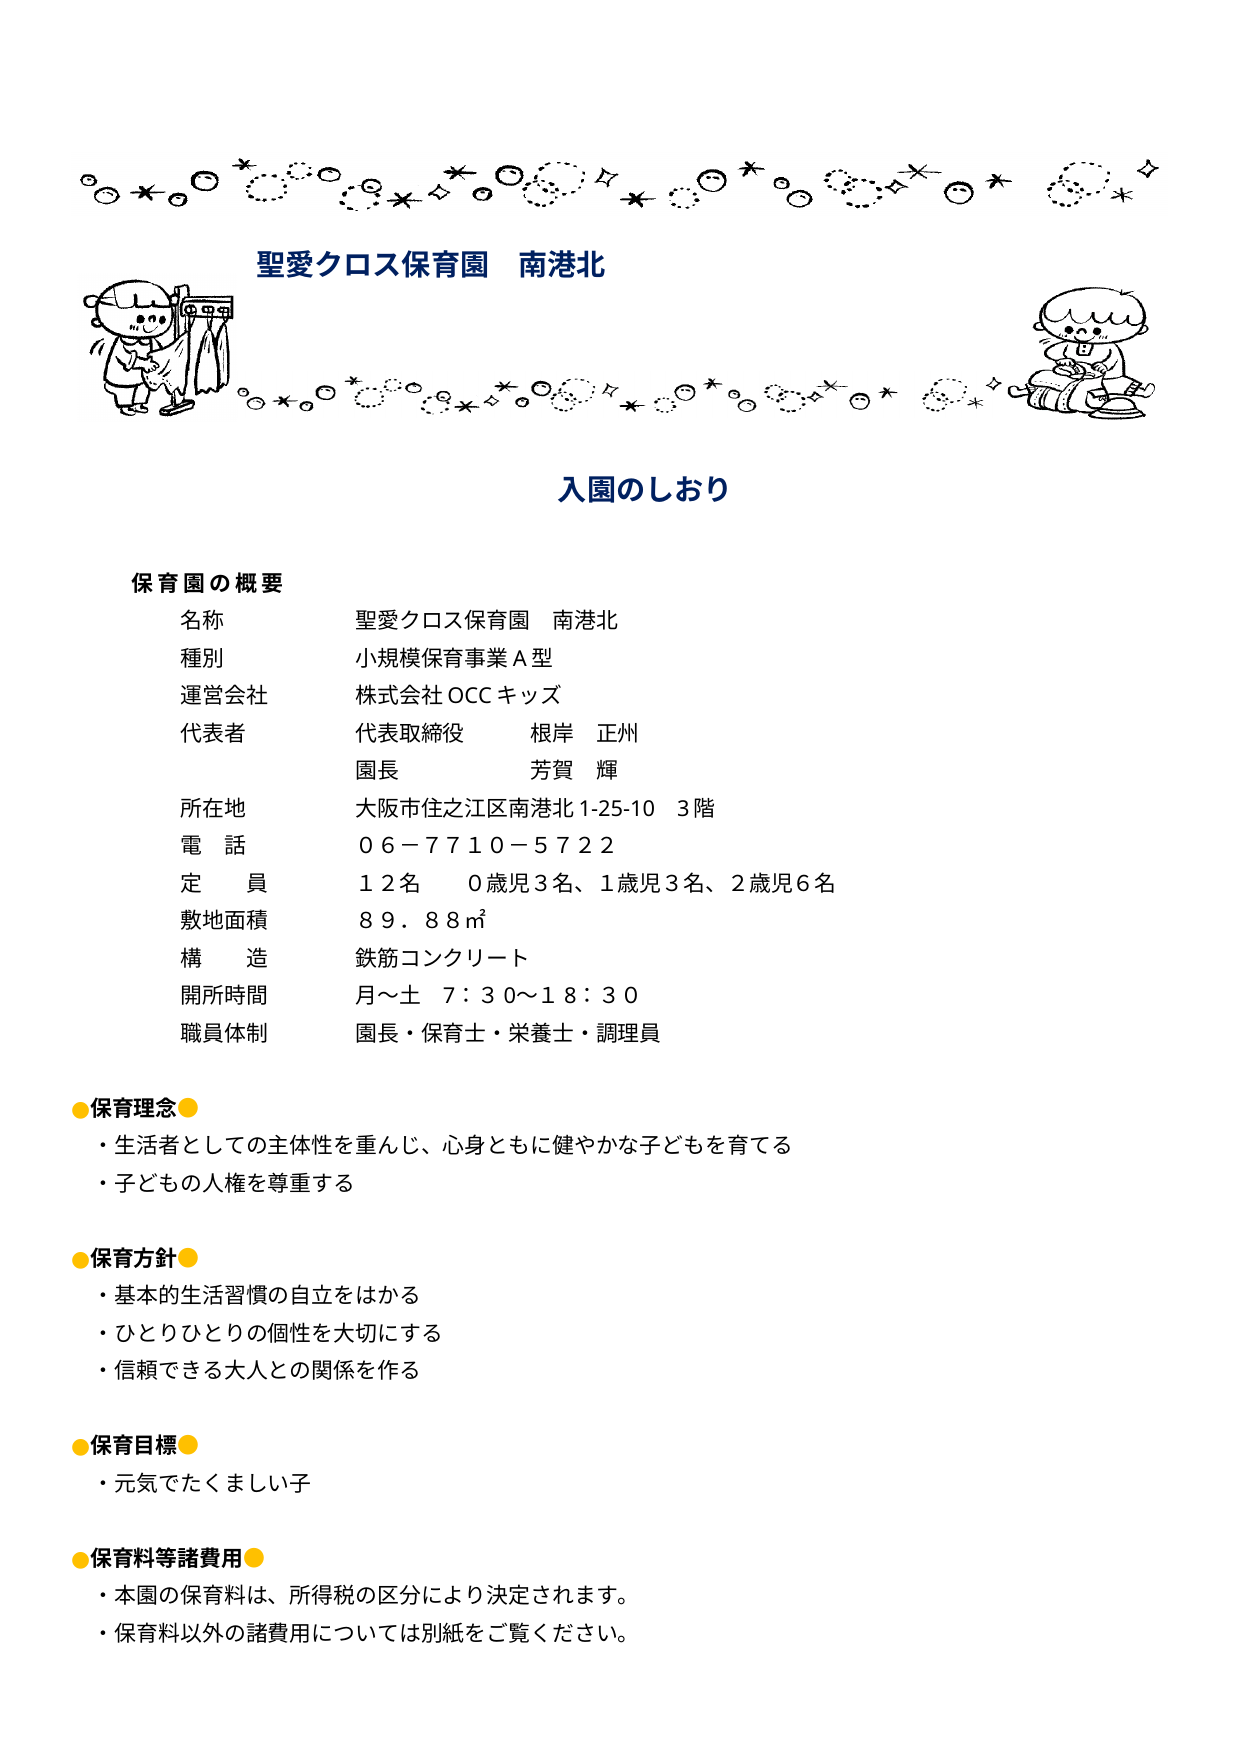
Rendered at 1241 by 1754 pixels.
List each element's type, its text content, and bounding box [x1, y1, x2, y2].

text 職員体制 園長・保育士・栄養士・調理員 [71, 1013, 1169, 1050]
text 保育園の概要 [71, 563, 1169, 600]
text ・生活者としての主体性を重んじ、心身ともに健やかな子どもを育てる [71, 1125, 1169, 1163]
picture [70, 150, 1168, 216]
picture [77, 273, 1160, 424]
text 名称 聖愛クロス保育園 南港北 [71, 600, 1169, 638]
text 敷地面積 ８９．８８㎡ [71, 900, 1169, 938]
text 電 話 ０６－７７１０－５７２２ [71, 825, 1169, 863]
text ・本園の保育料は、所得税の区分により決定されます。 [71, 1575, 1169, 1613]
text ●保育理念● [71, 1088, 1169, 1125]
text 構 造 鉄筋コンクリート [71, 938, 1169, 975]
text ・信頼できる大人との関係を作る [71, 1350, 1169, 1388]
text 所在地 大阪市住之江区南港北1-25-10 3階 [71, 788, 1169, 825]
text ・元気でたくましい子 [71, 1463, 1169, 1500]
text ・ひとりひとりの個性を大切にする [71, 1313, 1169, 1350]
text ・基本的生活習慣の自立をはかる [71, 1275, 1169, 1313]
text 開所時間 月～土 7：３0～１8：３０ [71, 975, 1169, 1013]
text ●保育料等諸費用● [71, 1538, 1169, 1575]
text 種別 小規模保育事業A型 [71, 638, 1169, 675]
text ●保育目標● [71, 1425, 1169, 1463]
text 園長 芳賀 輝 [71, 750, 1169, 788]
text 運営会社 株式会社OCCキッズ [71, 675, 1169, 713]
text ●保育方針● [71, 1238, 1169, 1275]
text 代表者 代表取締役 根岸 正州 [71, 713, 1169, 750]
text 定 員 １２名 ０歳児３名、１歳児３名、２歳児６名 [71, 863, 1169, 900]
text ・子どもの人権を尊重する [71, 1163, 1169, 1200]
text ・保育料以外の諸費用については別紙をご覧ください。 [71, 1613, 1169, 1650]
